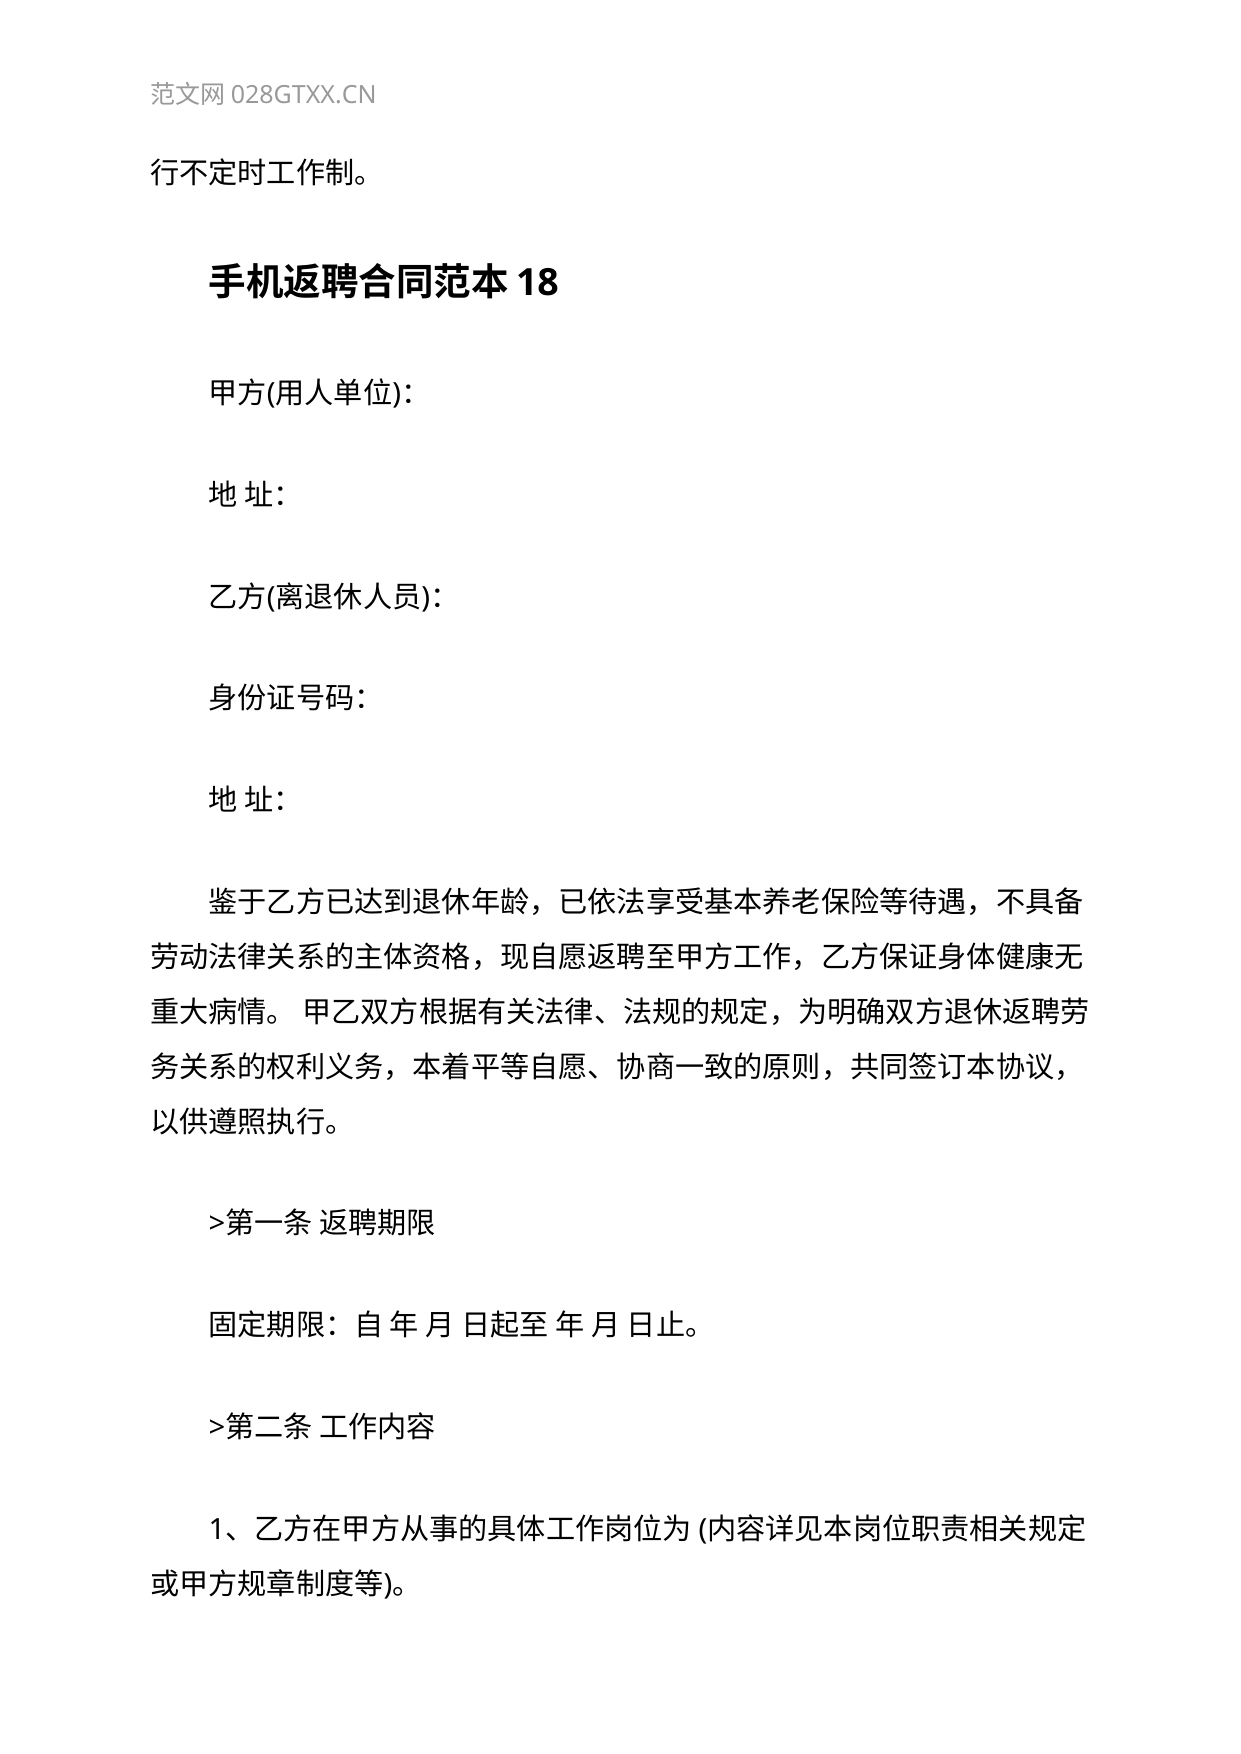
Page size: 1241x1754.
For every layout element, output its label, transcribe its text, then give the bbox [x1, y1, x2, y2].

text >第一条 返聘期限 [150, 1200, 1090, 1242]
text >第二条 工作内容 [150, 1404, 1090, 1446]
text 乙方(离退休人员)： [150, 573, 1090, 616]
text 固定期限：自 年 月 日起至 年 月 日止。 [150, 1302, 1090, 1344]
text 甲方(用人单位)： [150, 369, 1090, 412]
text 手机返聘合同范本18 [150, 252, 1090, 306]
text 1、乙方在甲方从事的具体工作岗位为 (内容详见本岗位职责相关规定或甲方规章制度等)。 [150, 1506, 1090, 1603]
text 地 址： [150, 777, 1090, 819]
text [150, 150, 1090, 192]
text 地 址： [150, 471, 1090, 514]
text 身份证号码： [150, 675, 1090, 717]
text 鉴于乙方已达到退休年龄，已依法享受基本养老保险等待遇，不具备劳动法律关系的主体资格，现自愿返聘至甲方工作，乙方保证身体健康无重大病情。 甲乙双方根据有关法律、法规的规定，为明确双方退休返聘劳务关系的权利义务，本着平等自愿、协商一致的原则，共同签订本协议，以供遵照执行。 [150, 879, 1090, 1141]
